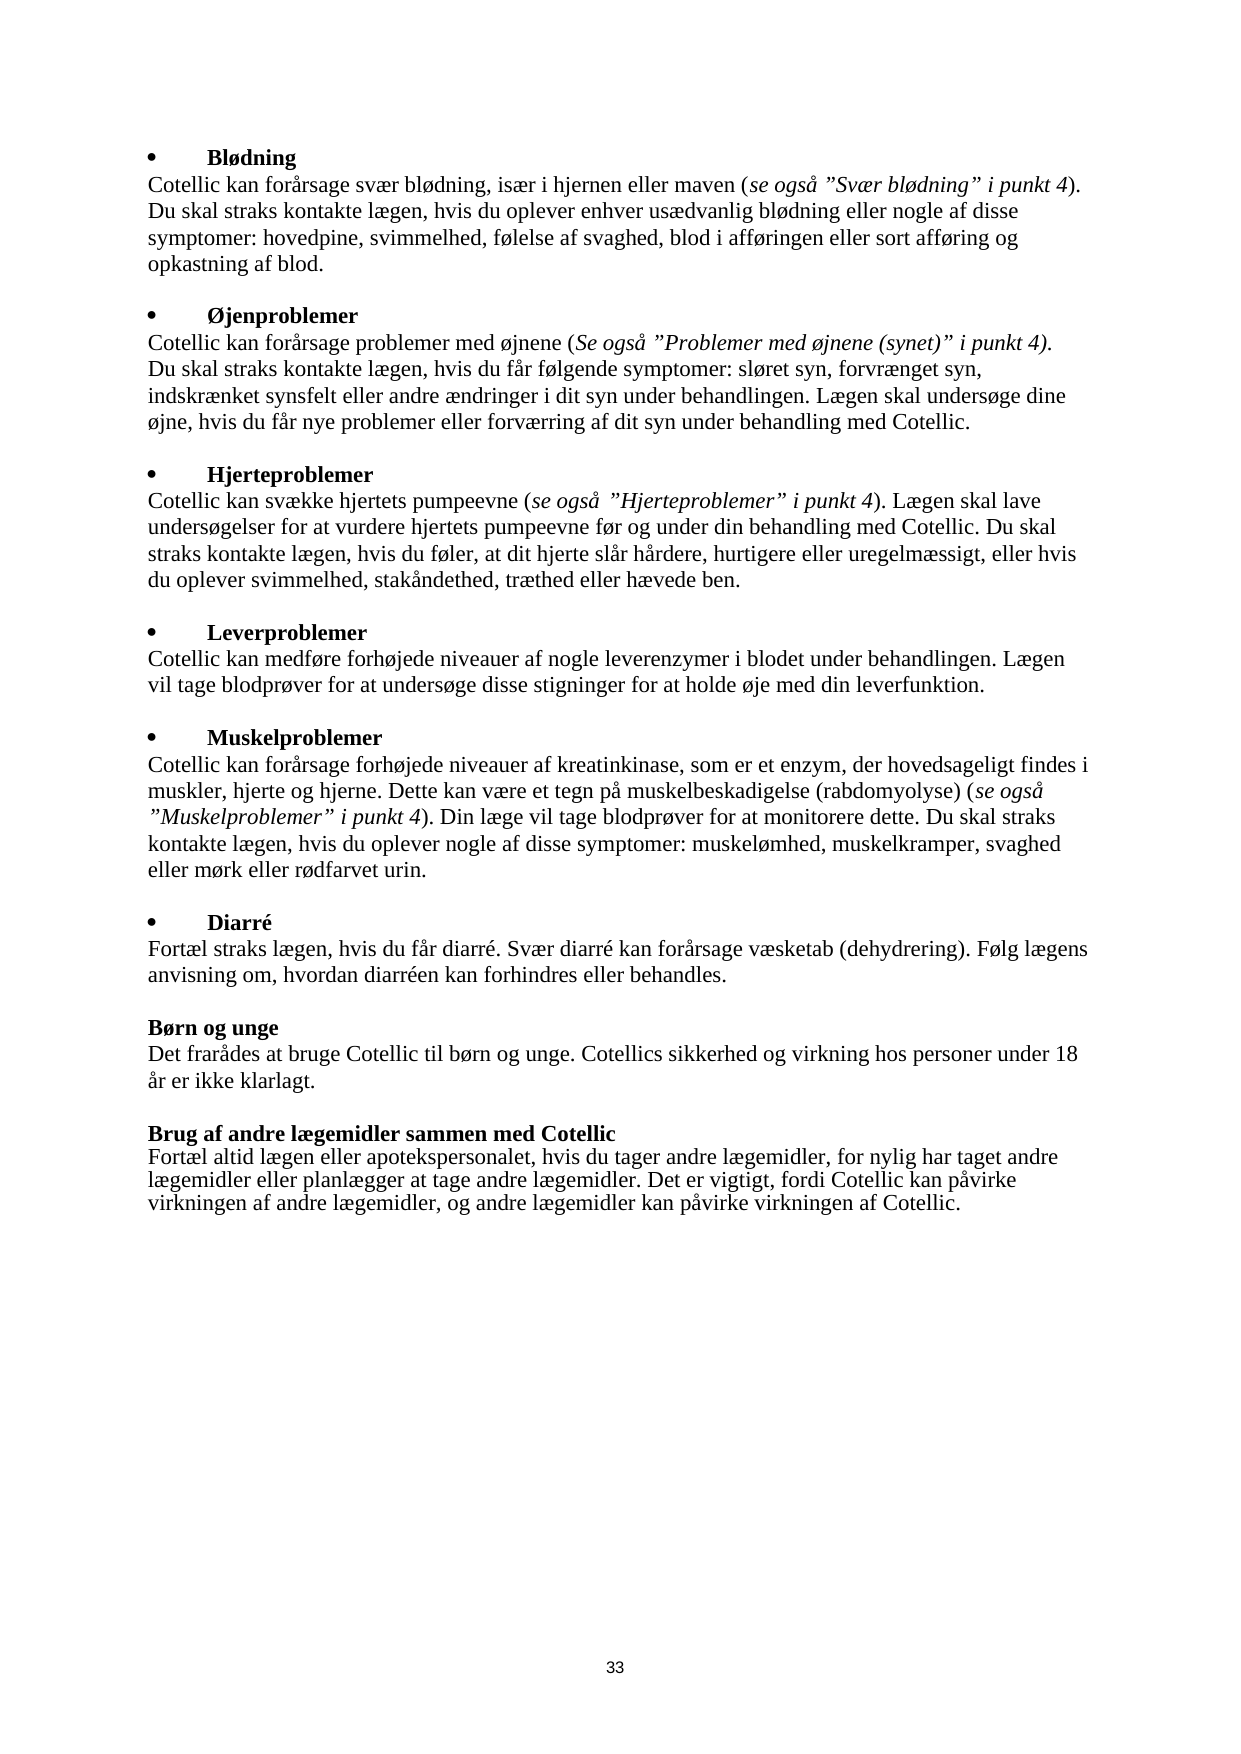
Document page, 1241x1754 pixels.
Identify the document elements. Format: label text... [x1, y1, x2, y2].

text Øjenproblemer [148, 303, 1092, 329]
text Blødning [148, 144, 1092, 171]
text Fortæl straks lægen, hvis du får diarré. Svær diarré kan forårsage væsketab (dehydrering). Følg lægens anvisning om, hvordan diarréen kan forhindres eller behandles. [148, 935, 1092, 988]
text Brug af ande sammen med Cotellic [148, 1119, 1092, 1146]
text Det frarådes at bruge Cotellic til børn og unge. Cotellics sikkerhed og virkning hos personer under 18 år er ikke klarlagt. [148, 1041, 1092, 1093]
text Cotellic kan medføre forhøjede niveauer af nogle leverenzymer i blodet under behandlingen. Lægen vil tage blodprøver for at undersøge disse stigninger for at holde øje med din leverfunktion. [148, 645, 1092, 698]
text Cotellic kan svække hjertets pumpeevne (se også ”Hjerteproblemer” i 4). Lægen skal lave undersøgelser for at vurdere hjertets pumpeevne før og under din behandling med Cotellic. Du skal straks kontakte lægen, hvis du føler, at dit hjerte slår hårdere, hurtigere eller uregelmæssigt, eller hvis du oplever svimmelhed, stakåndethed, træthed eller hævede ben. [148, 487, 1092, 592]
text Hjerteproblemer [148, 461, 1092, 487]
text Cotellic kan forårsage svær blødning, især i hjernen eller maven (se også ”Svær blødning” i 4). Du skal straks kontakte lægen, hvis du oplever enhver usædvanlig blødning eller nogle af disse symptomer: hovedpine, svimmelhed, følelse af svaghed, blod i afføringen eller sort afføring og opkastning af blod. [148, 171, 1092, 276]
text Leverproblemer [148, 619, 1092, 645]
text Diarré [148, 909, 1092, 935]
text Cotellic kan forårsage forhøjede niveauer af kreatinkinase, som er et enzym, der hovedsageligt findes i muskler, hjerte og hjerne. Dette kan være et tegn på muskelbeskadigelse (rabdomyolyse) (se også ”Muskelproblemer” i 4). Din læge vil tage blodprøver for at monitorere dette. Du skal straks kontakte lægen, hvis du oplever nogle af disse symptomer: muskelømhed, muskelkramper, svaghed eller mørk eller rødfarvet urin. [148, 751, 1092, 882]
text Fortæl altid lægen eller apotekspersonalet, hvis du tager ande eller . Det er vigtigt, fordi Cotellic kan påvirke virkningen af ande , og ande kan påvirke virkningen af Cotellic. [148, 1146, 1092, 1215]
text Cotellic kan forårsage problemer med øjnene (Se også ”Problemer med øjnene (synet)” i 4). Du skal straks kontakte lægen, hvis du får følgende symptomer: sløret syn, forvrænget syn, indskrænket synsfelt eller andre ændringer i dit syn under behandlingen. Lægen skal undersøge dine øjne, hvis du får nye problemer eller forværring af dit syn under behandling med Cotellic. [148, 329, 1092, 434]
text Muskelproblemer [148, 724, 1092, 751]
text Børn og unge [148, 1014, 1092, 1041]
